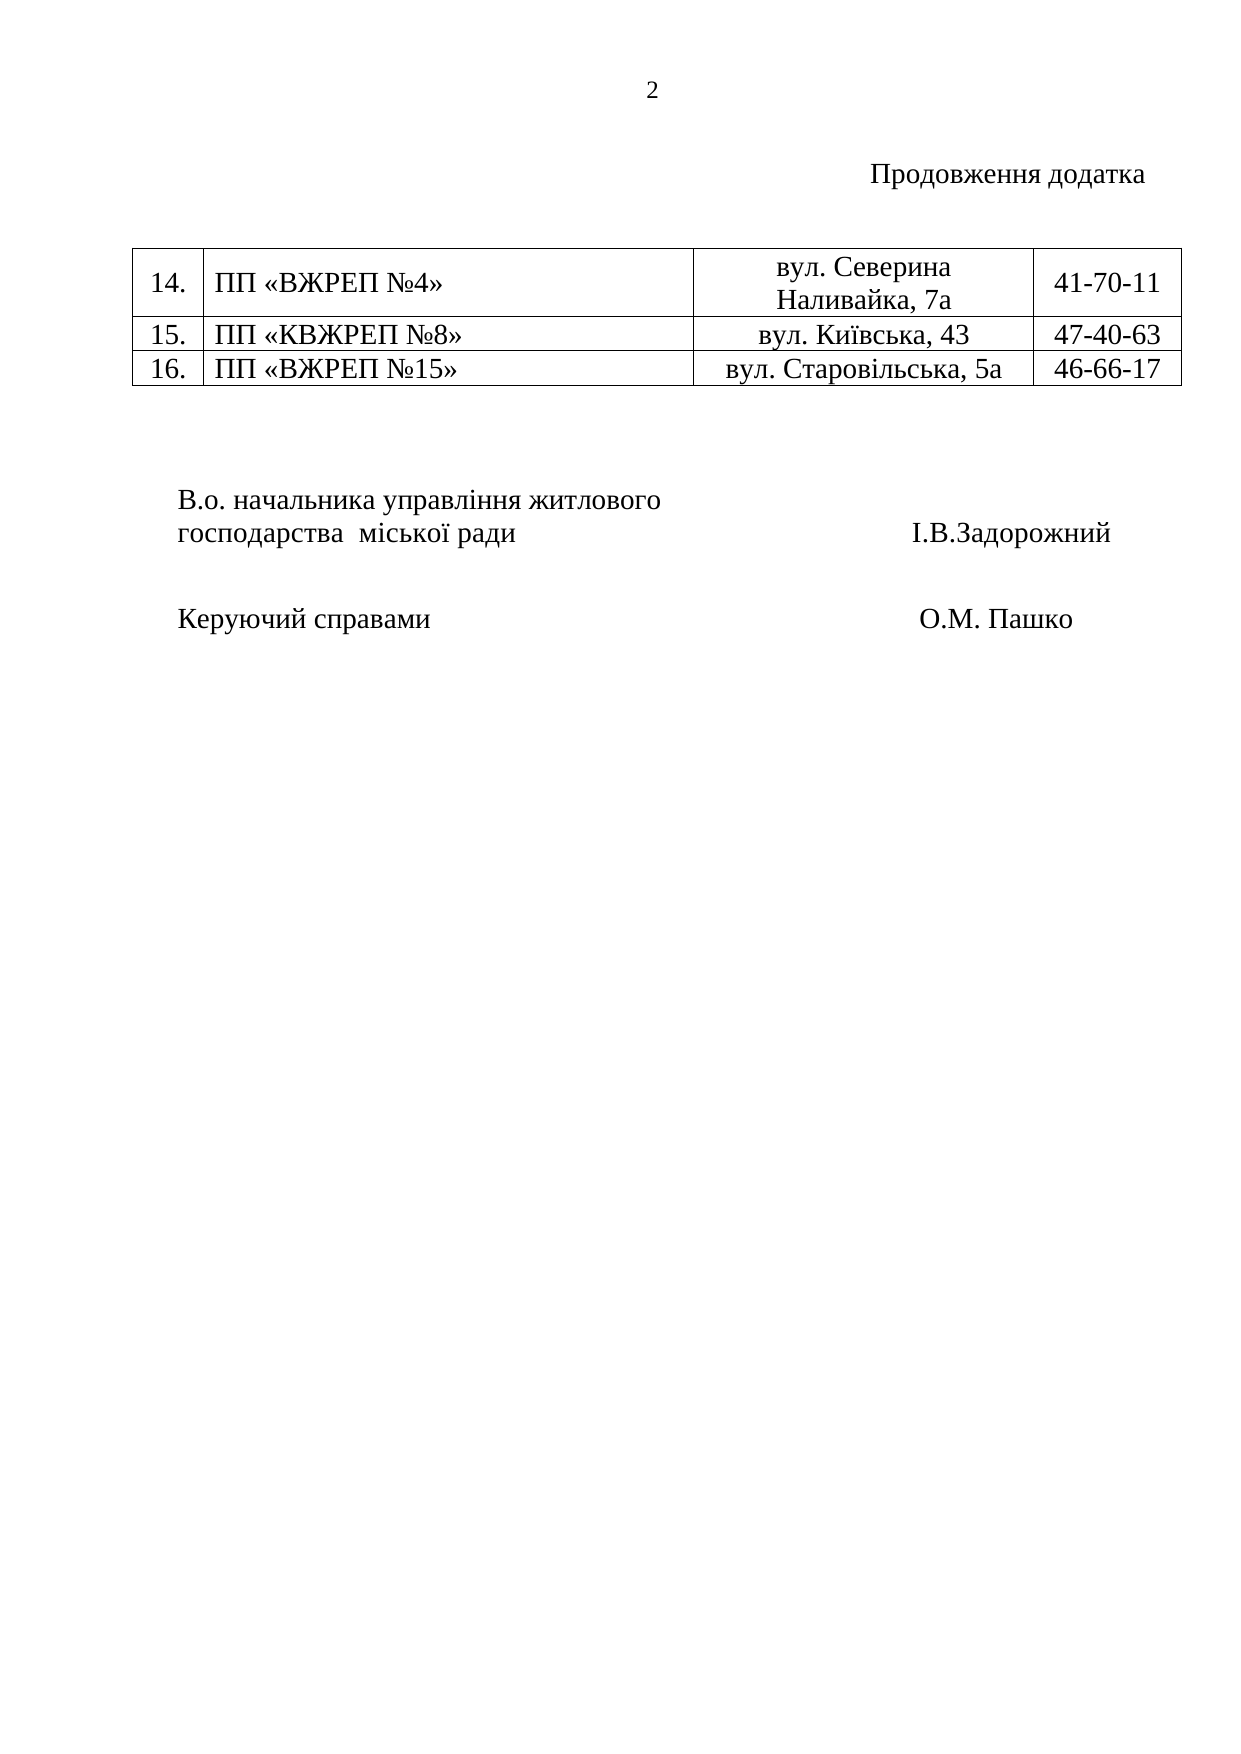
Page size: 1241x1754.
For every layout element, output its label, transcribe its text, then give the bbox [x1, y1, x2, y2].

table_header вул. Северина Наливайка, 7а [694, 249, 1033, 316]
table_header ПП «ВЖРЕП №4» [204, 249, 693, 316]
table_cell 47-40-63 [1034, 317, 1181, 350]
table_cell ПП «КВЖРЕП №8» [204, 317, 693, 350]
text Продовження додатка [177, 157, 1152, 190]
table_cell 16. [133, 351, 203, 385]
table_cell ПП «ВЖРЕП №15» [204, 351, 693, 385]
table_cell 46-66-17 [1034, 351, 1181, 385]
table_cell вул. Київська, 43 [694, 317, 1033, 350]
text господарства міської ради І.В.Задорожний [177, 515, 1122, 549]
table_header 14. [133, 249, 203, 316]
table_cell 15. [133, 317, 203, 350]
text В.о. начальника управління житлового [177, 482, 1122, 515]
table_cell вул. Старовільська, 5а [694, 351, 1033, 385]
text Керуючий справами О.М. Пашко [177, 602, 1122, 635]
table_header 41-70-11 [1034, 249, 1181, 316]
